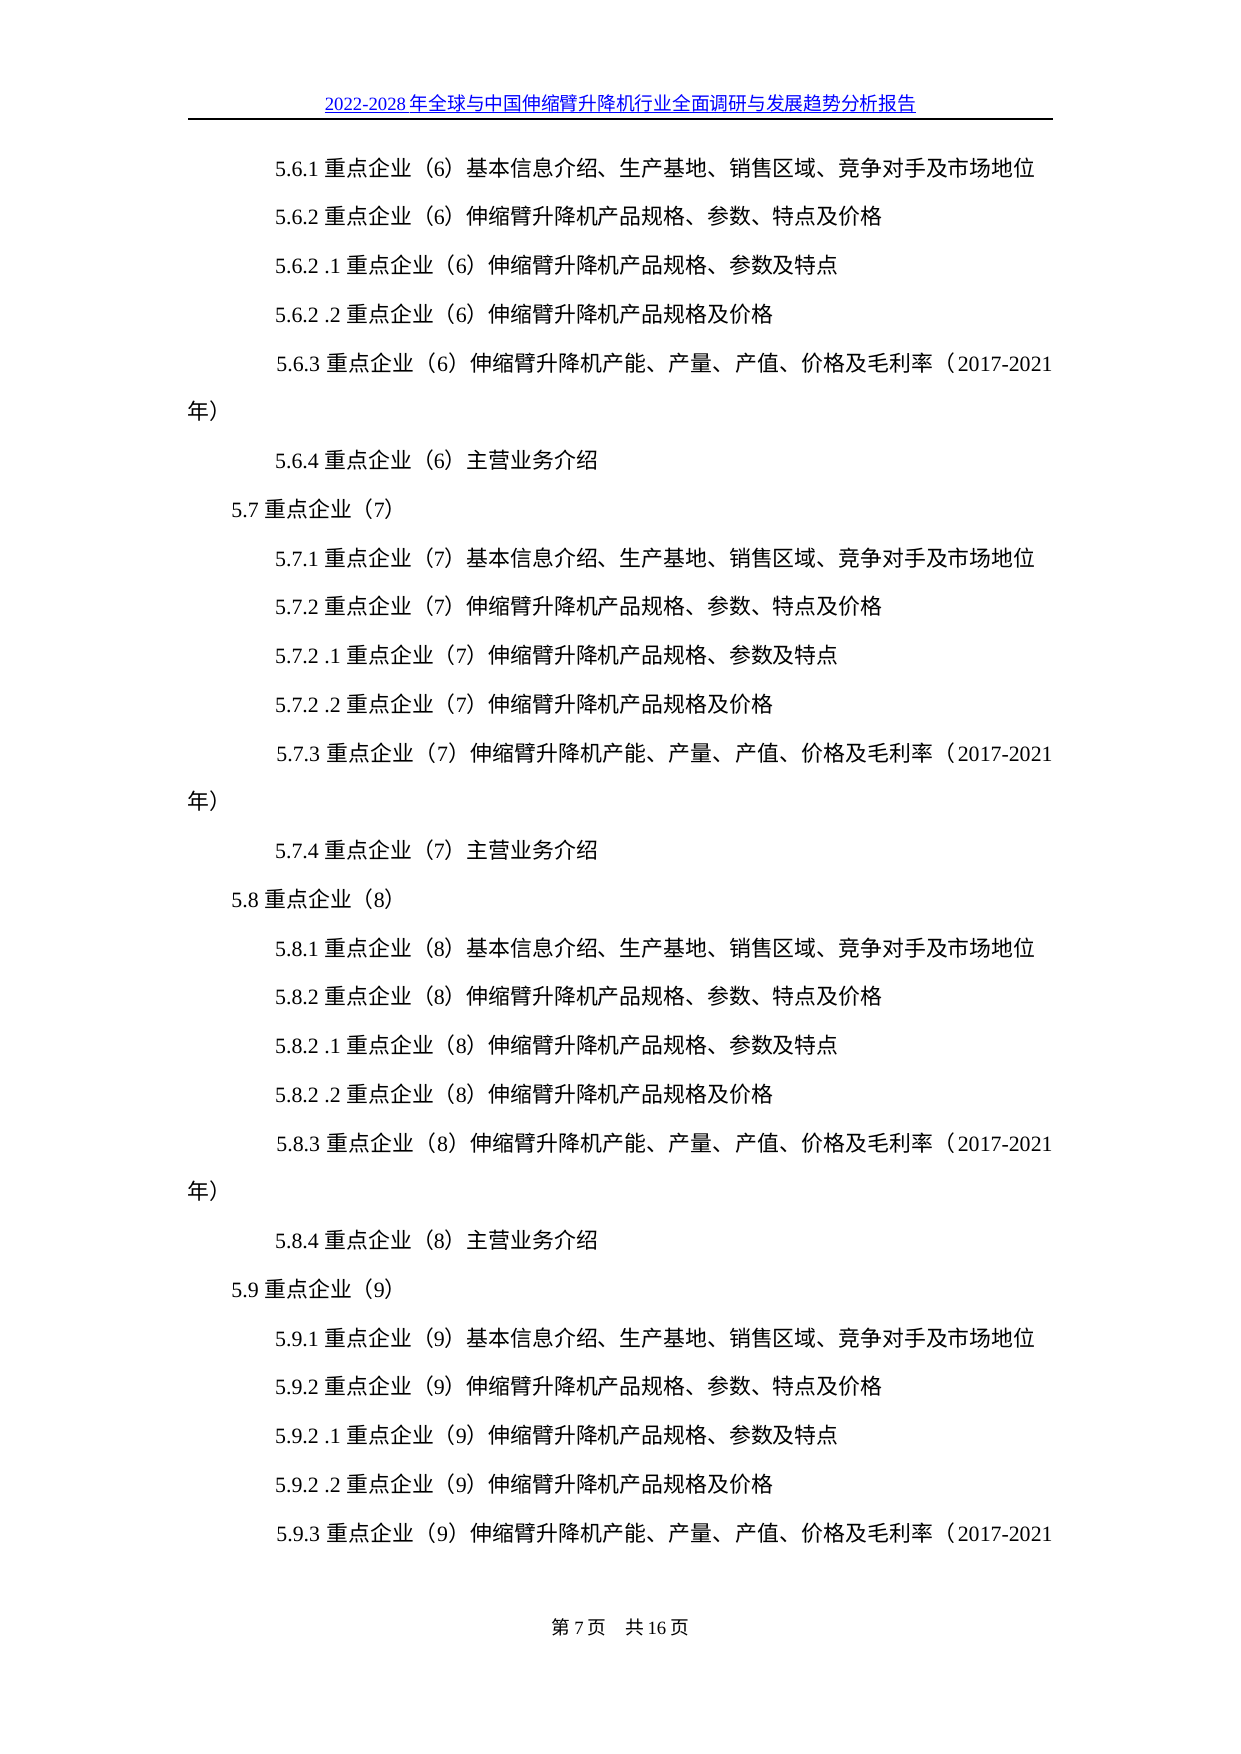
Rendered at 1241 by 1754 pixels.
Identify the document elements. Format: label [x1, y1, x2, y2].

text [187, 150, 1053, 1548]
